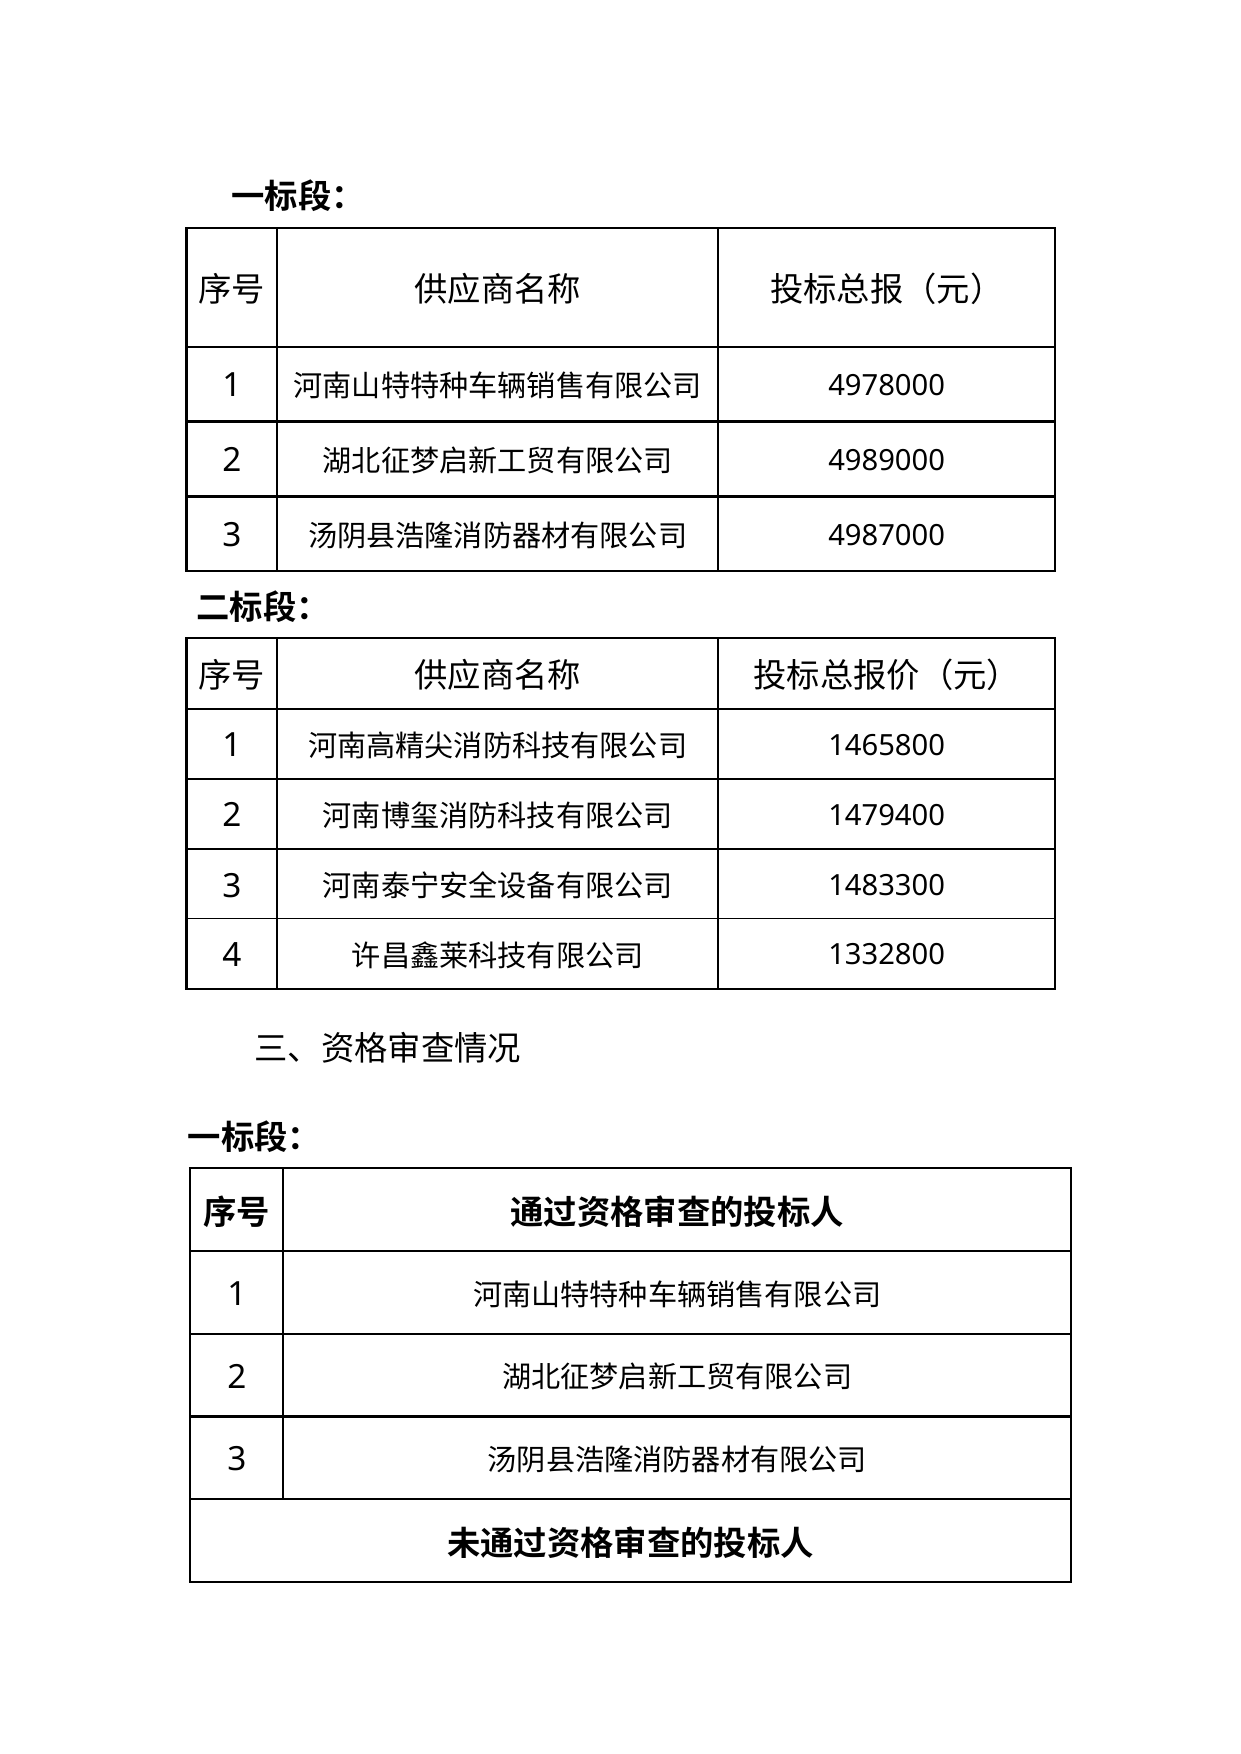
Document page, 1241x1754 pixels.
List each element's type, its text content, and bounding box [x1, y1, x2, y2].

table_cell 1 [188, 348, 276, 420]
table_cell 河南高精尖消防科技有限公司 [278, 710, 717, 778]
table_cell 1465800 [719, 710, 1054, 778]
table_header 序号 [188, 229, 276, 346]
table_cell 4989000 [719, 423, 1054, 495]
table_cell 河南泰宁安全设备有限公司 [278, 850, 717, 918]
table_cell 1332800 [719, 919, 1054, 988]
table_header 序号 [188, 639, 276, 707]
table_header 通过资格审查的投标人 [284, 1169, 1070, 1250]
table_cell 4987000 [719, 498, 1054, 570]
table_header 供应商名称 [278, 639, 717, 707]
text 二标段： [187, 572, 1053, 637]
text 一标段： [187, 162, 1053, 227]
table_cell 3 [188, 850, 276, 918]
table_cell 1 [191, 1252, 282, 1333]
table_cell 2 [188, 780, 276, 848]
table_cell 汤阴县浩隆消防器材有限公司 [284, 1418, 1070, 1498]
table_header 序号 [191, 1169, 282, 1250]
text 三、资格审查情况 [187, 1014, 1053, 1079]
table_cell 2 [191, 1335, 282, 1415]
table_cell 河南山特特种车辆销售有限公司 [278, 348, 717, 420]
table_cell 1479400 [719, 780, 1054, 848]
table_cell 许昌鑫莱科技有限公司 [278, 919, 717, 988]
table_cell 1483300 [719, 850, 1054, 918]
table_header 投标总报（元） [719, 229, 1054, 346]
table_cell 2 [188, 423, 276, 495]
table_cell 河南博玺消防科技有限公司 [278, 780, 717, 848]
table_header 投标总报价（元） [719, 639, 1054, 707]
table_cell 4978000 [719, 348, 1054, 420]
text 一标段： [187, 1102, 1053, 1167]
table_cell 河南山特特种车辆销售有限公司 [284, 1252, 1070, 1333]
table_cell 未通过资格审查的投标人 [191, 1500, 1070, 1581]
table_cell 湖北征梦启新工贸有限公司 [278, 423, 717, 495]
table_header 供应商名称 [278, 229, 717, 346]
table_cell 湖北征梦启新工贸有限公司 [284, 1335, 1070, 1415]
table_cell 3 [188, 498, 276, 570]
table_cell 3 [191, 1418, 282, 1498]
table_cell 汤阴县浩隆消防器材有限公司 [278, 498, 717, 570]
table_cell 4 [188, 919, 276, 988]
table_cell 1 [188, 710, 276, 778]
